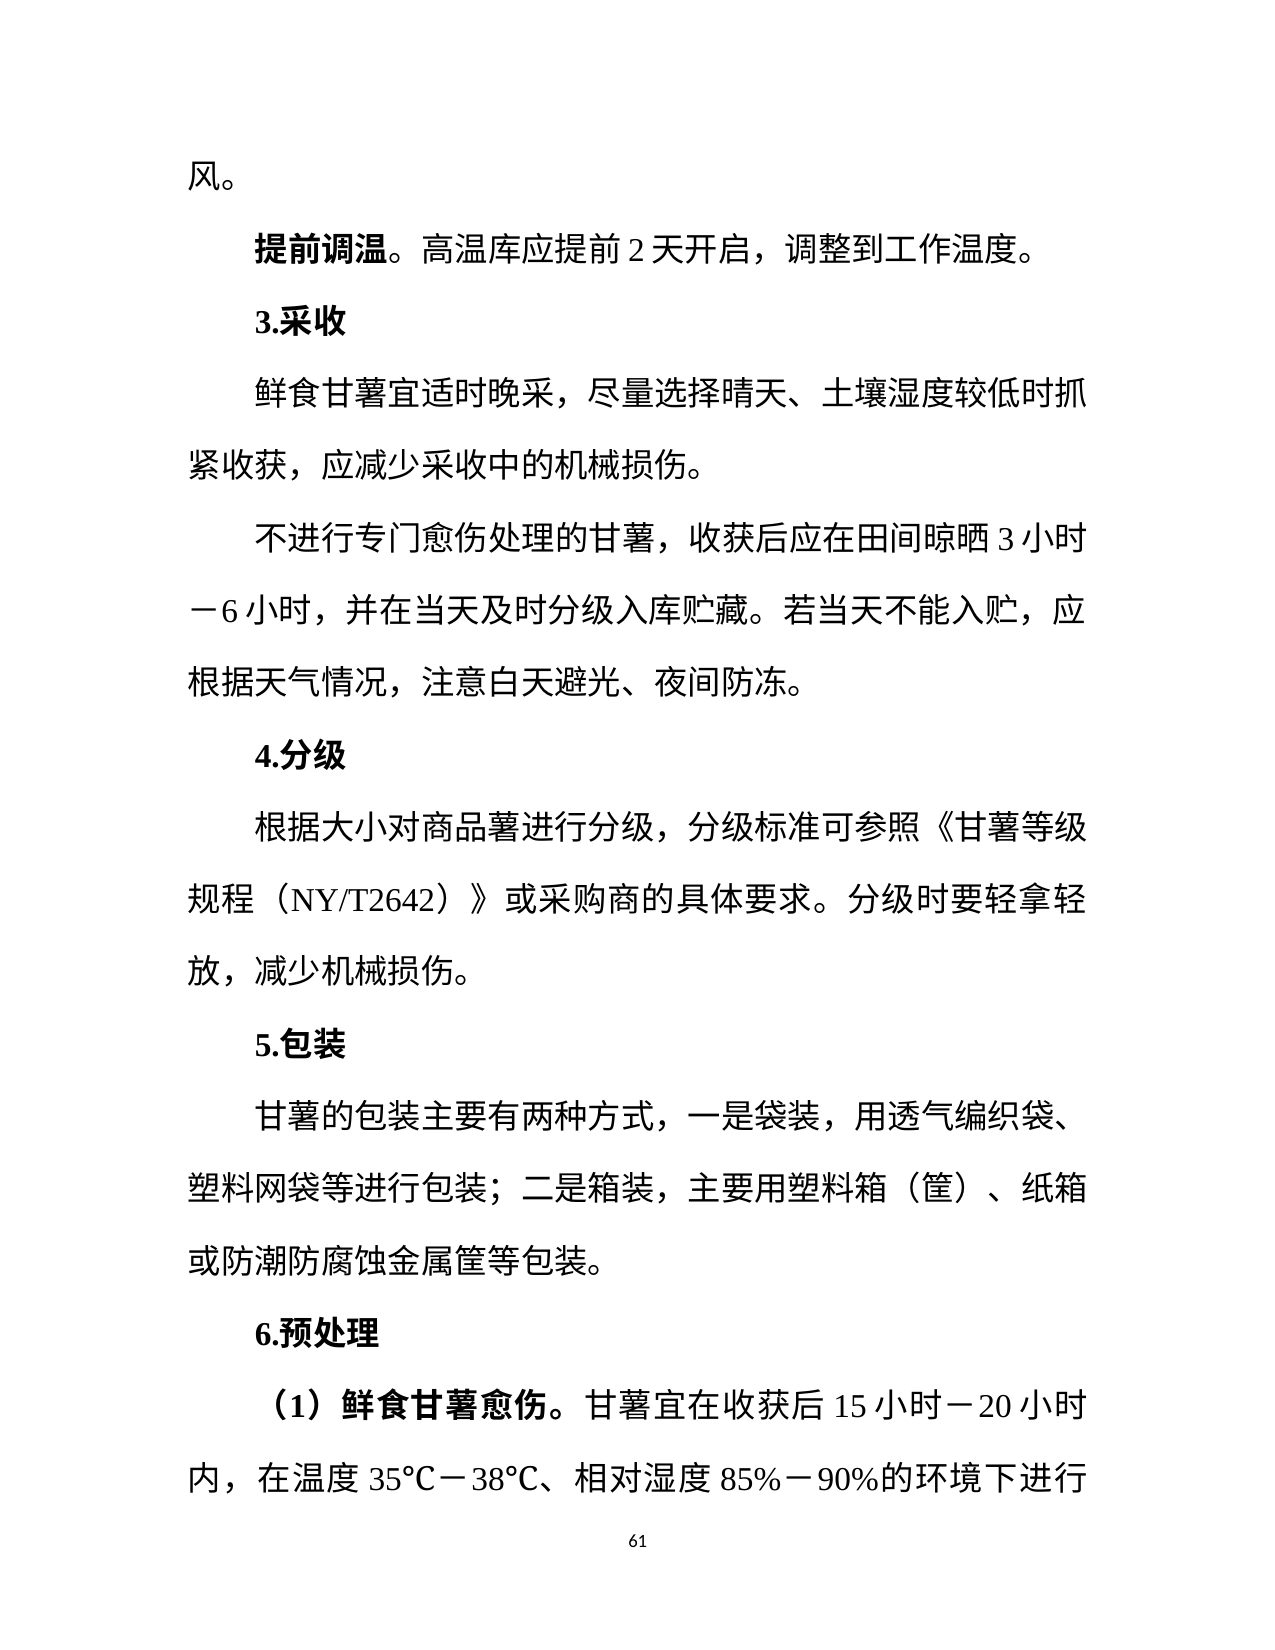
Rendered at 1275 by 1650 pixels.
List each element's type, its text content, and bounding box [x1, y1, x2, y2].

text 6.预处理 [187, 1307, 1087, 1355]
text 不进行专门愈伤处理的甘薯，收获后应在田间晾晒3小时－6小时，并在当天及时分级入库贮藏。若当天不能入贮，应根据天气情况，注意白天避光、夜间防冻。 [187, 511, 1087, 704]
text 5.包装 [187, 1017, 1087, 1066]
text 4.分级 [187, 728, 1087, 777]
text 根据大小对商品薯进行分级，分级标准可参照《甘薯等级规程（NY/T2642）》或采购商的具体要求。分级时要轻拿轻放，减少机械损伤。 [187, 801, 1087, 993]
text 鲜食甘薯宜适时晚采，尽量选择晴天、土壤湿度较低时抓紧收获，应减少采收中的机械损伤。 [187, 367, 1087, 487]
text 甘薯的包装主要有两种方式，一是袋装，用透气编织袋、塑料网袋等进行包装；二是箱装，主要用塑料箱（筐）、纸箱或防潮防腐蚀金属筐等包装。 [187, 1090, 1087, 1283]
text 3.采收 [187, 294, 1087, 343]
text 提前调温。高温库应提前2天开启，调整到工作温度。 [187, 222, 1087, 271]
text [187, 150, 1087, 198]
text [187, 1379, 1087, 1499]
